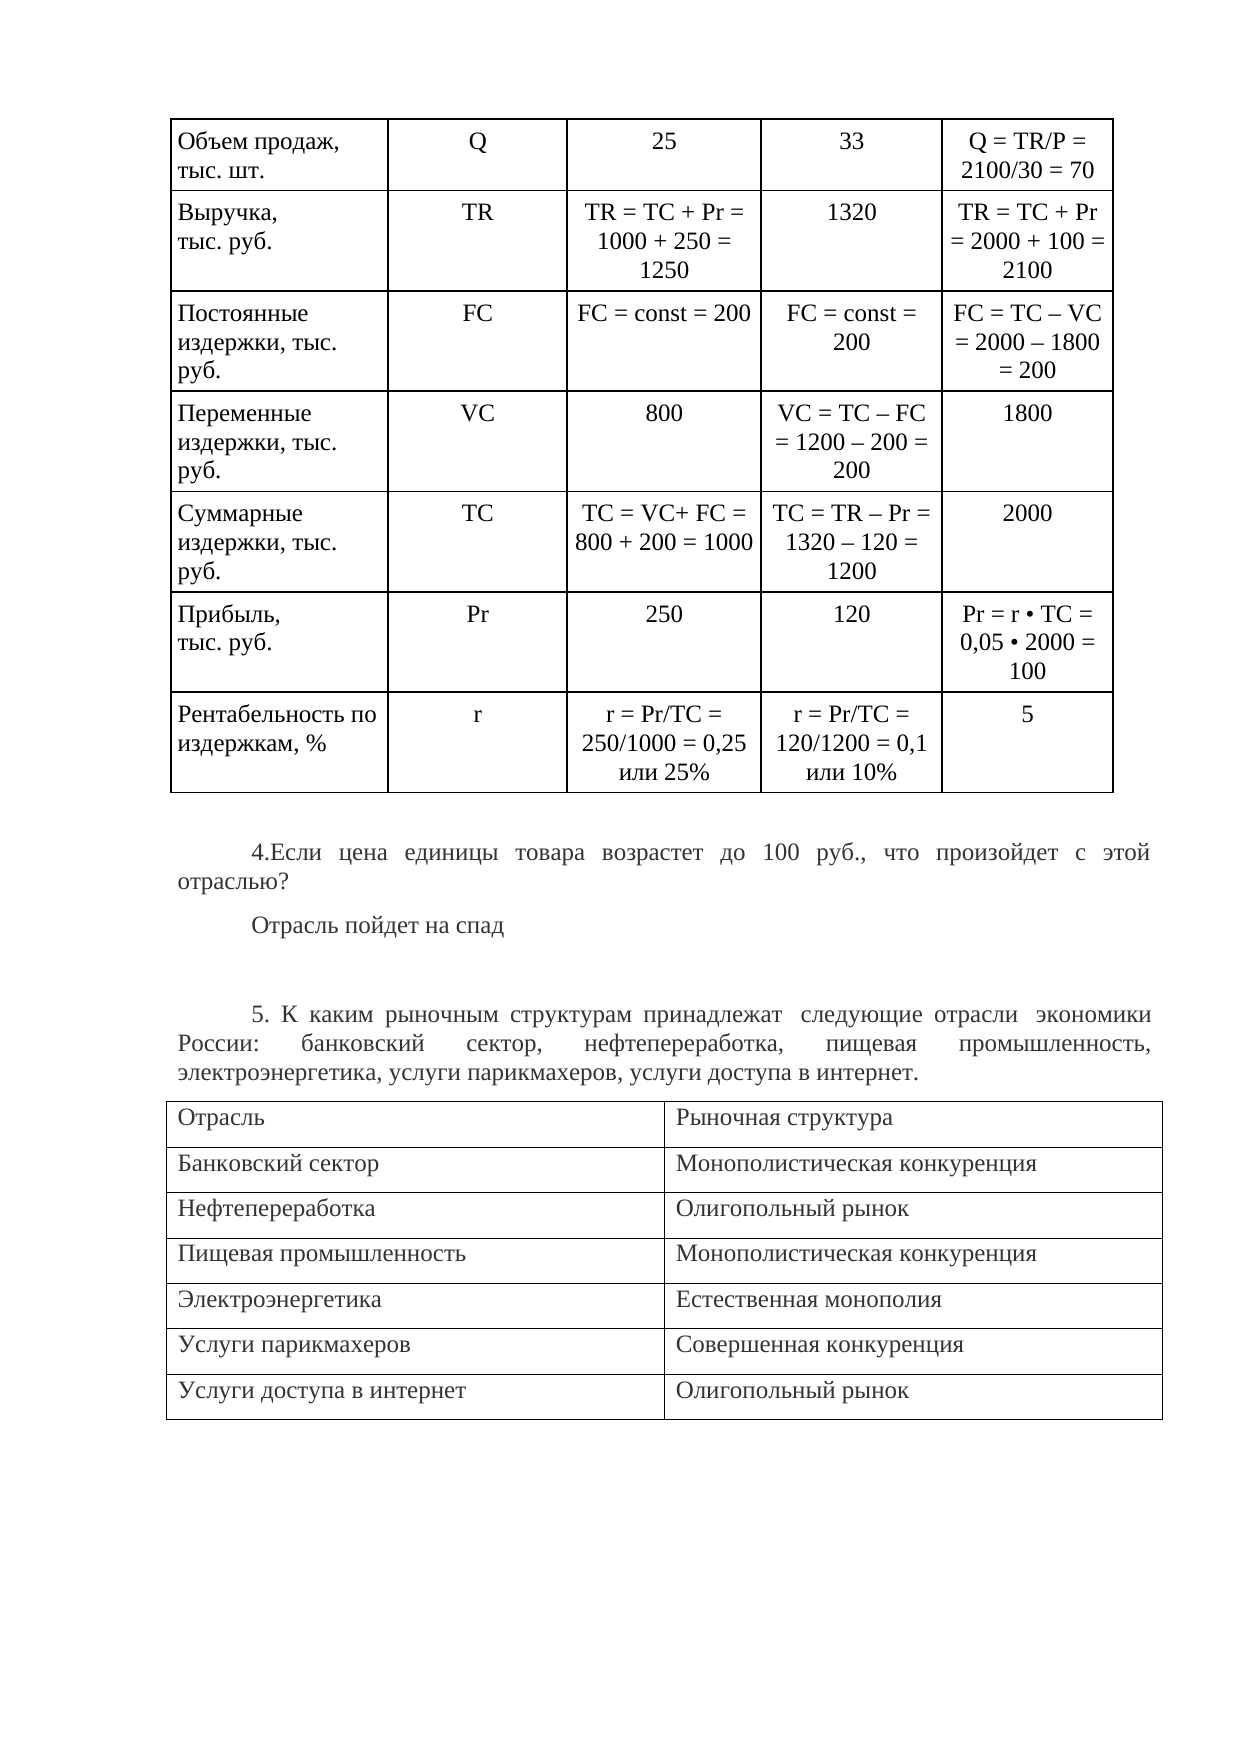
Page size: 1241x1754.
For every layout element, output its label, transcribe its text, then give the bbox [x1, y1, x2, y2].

table_cell 800 [568, 392, 760, 491]
table_cell ТR = TC + Pr = 1000 + 250 = 1250 [568, 191, 760, 290]
table_cell 120 [762, 593, 941, 691]
table_cell Нефтепереработка [167, 1193, 664, 1237]
table_cell FC = const = 200 [568, 292, 760, 390]
text 4.Если цена единицы товара возрастет до 100 руб., что произойдет с этой отраслью? [177, 837, 1152, 895]
table_cell 250 [568, 593, 760, 691]
table_cell ТR = TC + Pr = 2000 + 100 = 2100 [943, 191, 1112, 290]
table_cell Переменные издержки, тыс. руб. [172, 392, 387, 491]
table_cell TC [389, 492, 566, 591]
text Отрасль пойдет на спад [177, 911, 1152, 939]
table_cell 1320 [762, 191, 941, 290]
table_cell Постоянные издержки, тыс. руб. [172, 292, 387, 390]
table_cell FC [389, 292, 566, 390]
table_cell Олигопольный рынок [665, 1193, 1162, 1237]
table_cell r = Pr/ТС = 120/1200 = 0,1 или 10% [762, 693, 941, 792]
table_cell Совершенная конкуренция [665, 1329, 1162, 1374]
table_cell Услуги доступа в интернет [167, 1375, 664, 1419]
table_cell Выручка, тыс. руб. [172, 191, 387, 290]
table_cell 5 [943, 693, 1112, 792]
table_cell FC = TC – VC = 2000 – 1800 = 200 [943, 292, 1112, 390]
table_cell Монополистическая конкуренция [665, 1239, 1162, 1283]
table_cell 33 [762, 120, 941, 190]
table_cell Pr = r • ТС = 0,05 • 2000 = 100 [943, 593, 1112, 691]
table_cell FC = const = 200 [762, 292, 941, 390]
table_cell Q = ТR/P = 2100/30 = 70 [943, 120, 1112, 190]
table_cell 2000 [943, 492, 1112, 591]
table_cell VC = TC – FC = 1200 – 200 = 200 [762, 392, 941, 491]
table_cell Олигопольный рынок [665, 1375, 1162, 1419]
table_cell Услуги парикмахеров [167, 1329, 664, 1374]
table_cell Объем продаж, тыс. шт. [172, 120, 387, 190]
table_cell Электроэнергетика [167, 1284, 664, 1328]
table_cell Прибыль, тыс. руб. [172, 593, 387, 691]
table_cell Пищевая промышленность [167, 1239, 664, 1283]
table_cell Банковский сектор [167, 1148, 664, 1192]
text 5. К каким рыночным структурам принадлежат следующие отрасли экономики России: банковский сектор, нефтепереработка, пищевая промышленность, электроэнергетика, услуги парикмахеров, услуги доступа в интернет. [177, 999, 1152, 1086]
table_cell Q [389, 120, 566, 190]
table_header Рыночная структура [665, 1102, 1162, 1147]
table_cell Pr [389, 593, 566, 691]
table_cell VC [389, 392, 566, 491]
table_cell r [389, 693, 566, 792]
table_cell Монополистическая конкуренция [665, 1148, 1162, 1192]
table_header Отрасль [167, 1102, 664, 1147]
table_cell ТR [389, 191, 566, 290]
table_cell 1800 [943, 392, 1112, 491]
table_cell TC = VC+ FC = 800 + 200 = 1000 [568, 492, 760, 591]
table_cell r = Pr/ТС = 250/1000 = 0,25 или 25% [568, 693, 760, 792]
table_cell Суммарные издержки, тыс. руб. [172, 492, 387, 591]
table_cell Естественная монополия [665, 1284, 1162, 1328]
table_cell TC = ТR – Pr = 1320 – 120 = 1200 [762, 492, 941, 591]
table_cell Рентабельность по издержкам, % [172, 693, 387, 792]
table_cell 25 [568, 120, 760, 190]
